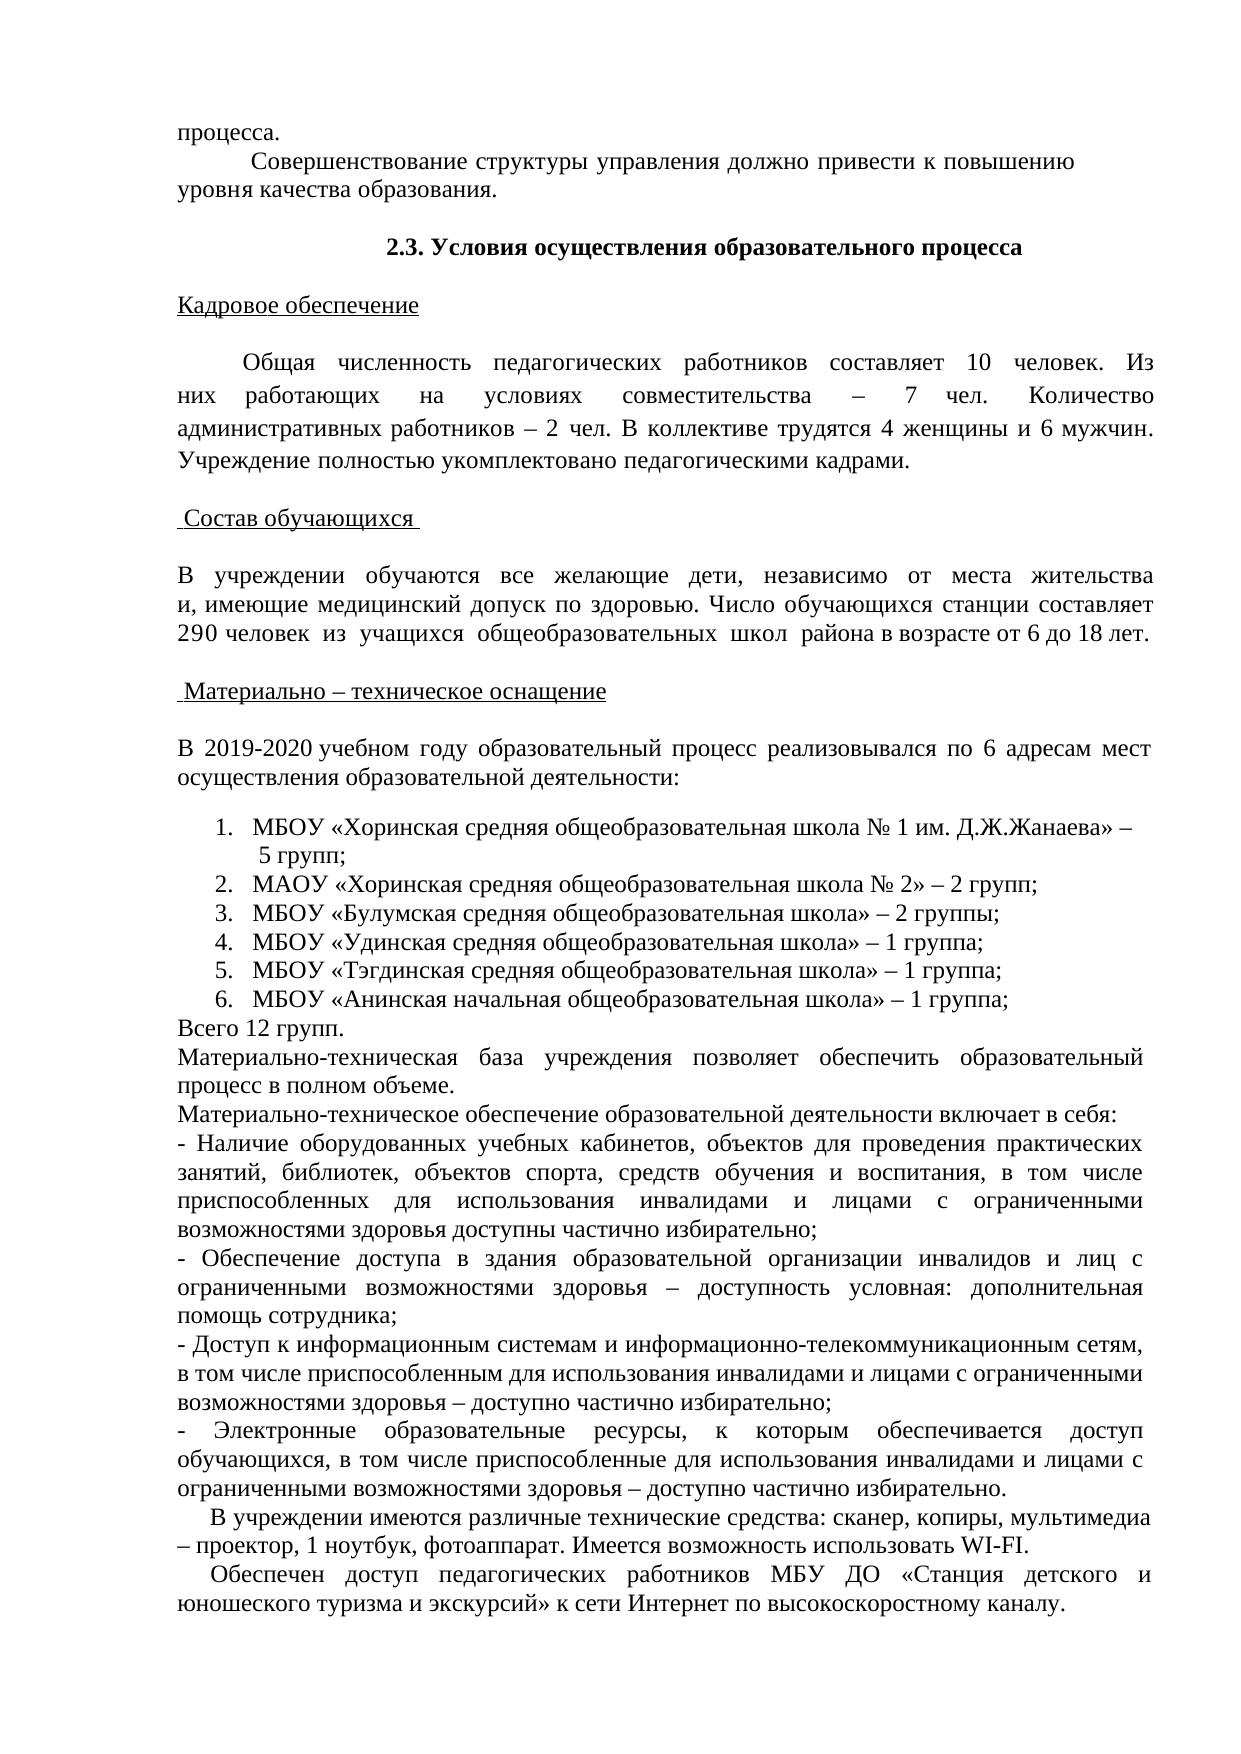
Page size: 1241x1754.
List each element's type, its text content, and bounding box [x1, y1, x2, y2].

text Состав обучающихся [177, 503, 1154, 532]
text Кадровое обеспечение [177, 290, 1154, 318]
text Общая численность педагогических работников составляет 10 человек. Из них работающих на условиях совместительства – 7 чел. Количество административных работников – 2 чел. В коллективе трудятся 4 женщины и 6 мужчин. Учреждение полностью укомплектовано педагогическими кадрами. [177, 347, 1154, 474]
text Материально-техническая база учреждения позволяет обеспечить образовательный процесс в полном объеме. [177, 1042, 1144, 1099]
text Материально-техническое обеспечение образовательной деятельности включает в себя: [177, 1099, 1144, 1128]
list МБОУ «Булумская средняя общеобразовательная школа» – 2 группы; [214, 898, 1152, 927]
list МБОУ «Анинская начальная общеобразовательная школа» – 1 группа; [214, 984, 1152, 1013]
text 5 групп; [252, 841, 1152, 869]
text - Наличие оборудованных учебных кабинетов, объектов для проведения практических занятий, библиотек, объектов спорта, средств обучения и воспитания, в том числе приспособленных для использования инвалидами и лицами с ограниченными возможностями здоровья доступны частично избирательно; [177, 1128, 1144, 1243]
text В 2019-2020 учебном году образовательный процесс реализовывался по 6 адресам мест осуществления образовательной деятельности: [177, 733, 1152, 791]
text Всего 12 групп. [177, 1013, 1152, 1042]
list МБОУ «Тэгдинская средняя общеобразовательная школа» – 1 группа; [214, 956, 1152, 984]
list МБОУ «Удинская средняя общеобразовательная школа» – 1 группа; [214, 927, 1152, 956]
text - Электронные образовательные ресурсы, к которым обеспечивается доступ обучающихся, в том числе приспособленные для использования инвалидами и лицами с ограниченными возможностями здоровья – доступно частично избирательно. [177, 1416, 1144, 1502]
text - Доступ к информационным системам и информационно-телекоммуникационным сетям, в том числе приспособленным для использования инвалидами и лицами с ограниченными возможностями здоровья – доступно частично избирательно; [177, 1329, 1144, 1416]
list МАОУ «Хоринская средняя общеобразовательная школа № 2» – 2 групп; [214, 869, 1152, 898]
text 2.3. Условия осуществления образовательного процесса [177, 233, 1158, 261]
text Совершенствование структуры управления должно привести к повышению уровня качества образования. [177, 147, 1158, 203]
text Материально – техническое оснащение [177, 676, 1154, 705]
list МБОУ «Хоринская средняя общеобразовательная школа № 1 им. Д.Ж.Жанаева» – [214, 812, 1152, 841]
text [177, 118, 1154, 147]
text В учреждении имеются различные технические средства: сканер, копиры, мультимедиа – проектор, 1 ноутбук, фотоаппарат. Имеется возможность использовать WI-FI. [177, 1502, 1152, 1559]
text - Обеспечение доступа в здания образовательной организации инвалидов и лиц с ограниченными возможностями здоровья – доступность условная: дополнительная помощь сотрудника; [177, 1243, 1144, 1329]
text Обеспечен доступ педагогических работников МБУ ДО «Станция детского и юношеского туризма и экскурсий» к сети Интернет по высокоскоростному каналу. [177, 1559, 1152, 1617]
text В учреждении обучаются все желающие дети, независимо от места жительства и, имеющие медицинский допуск по здоровью. Число обучающихся станции составляет 290 человек из учащихся общеобразовательных школ района в возрасте от 6 до 18 лет. [177, 561, 1154, 647]
